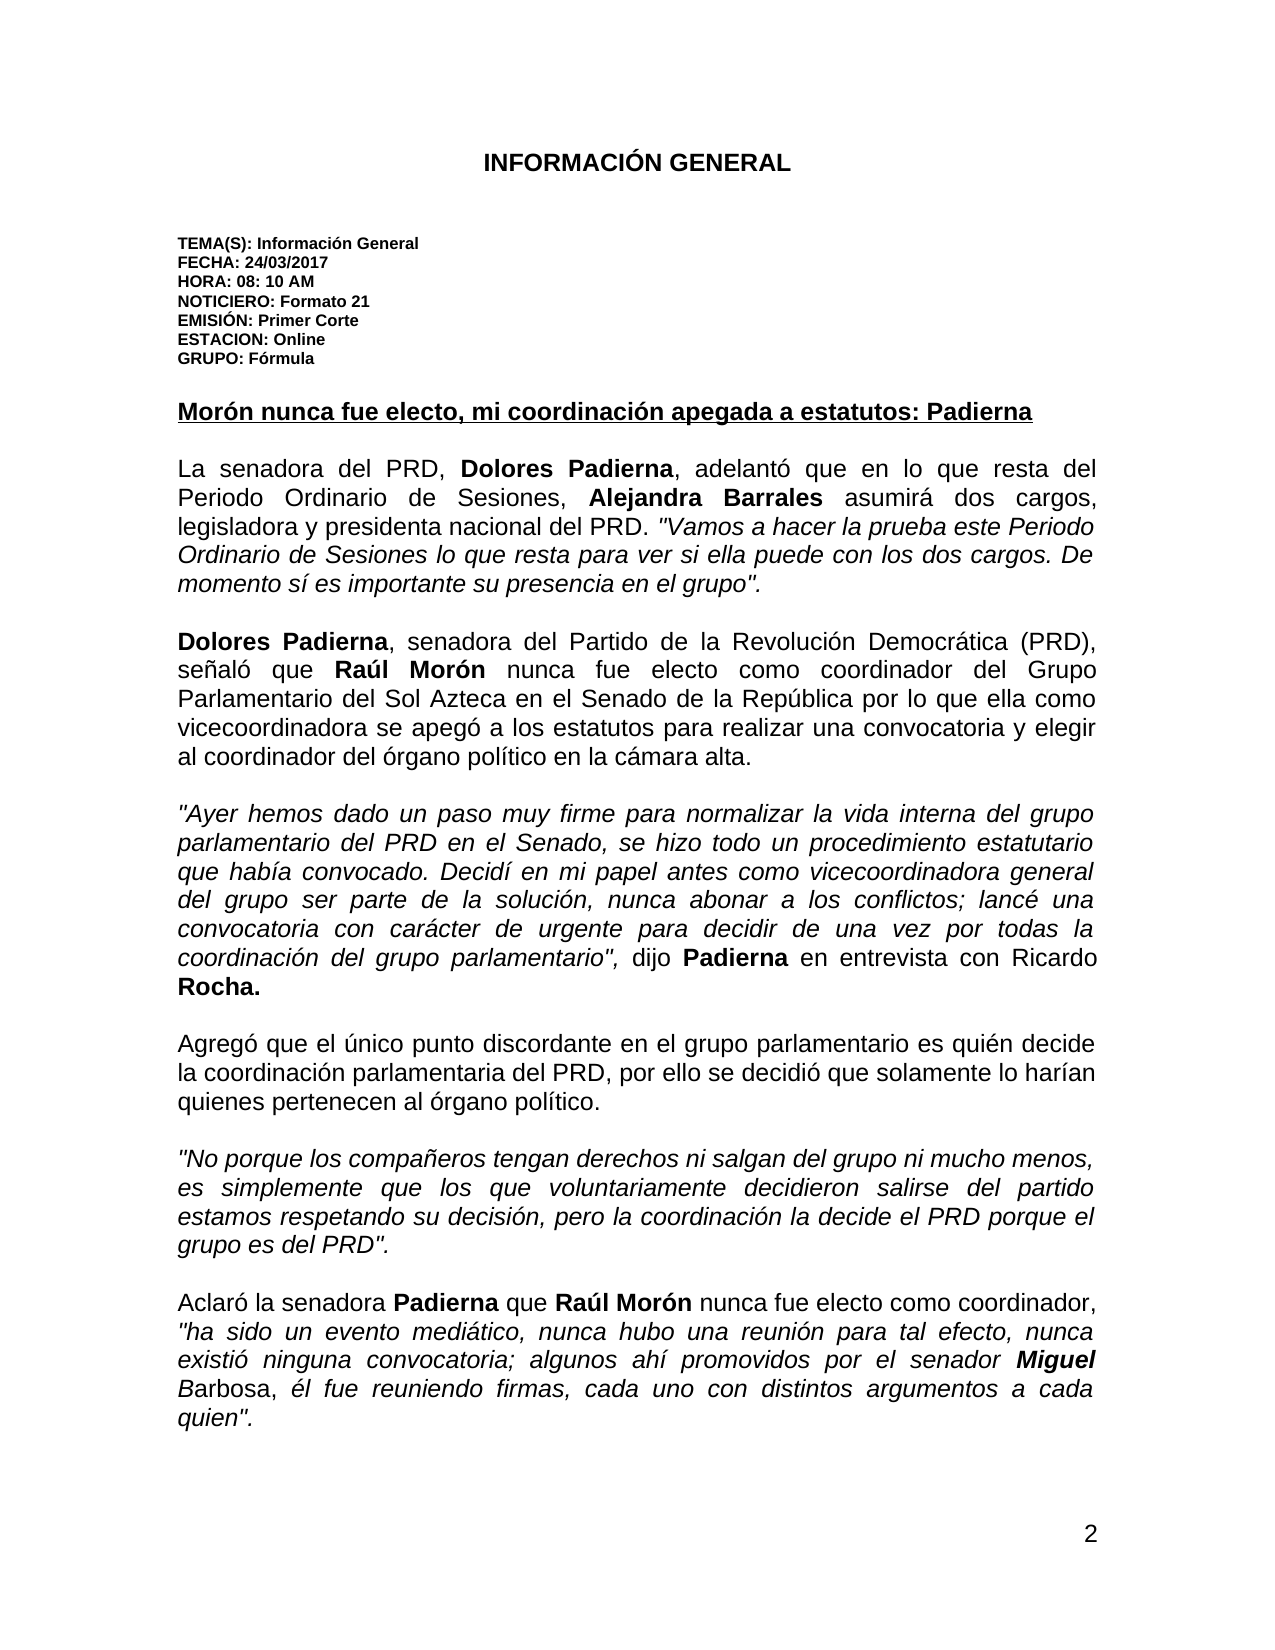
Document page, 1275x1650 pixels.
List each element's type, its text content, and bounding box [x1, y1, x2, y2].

text TEMA(S): Información General [177, 234, 1098, 253]
text INFORMACIÓN GENERAL [177, 148, 1098, 176]
text "Ayer hemos dado un paso muy firme para normalizar la vida interna del grupo parlamentario del PRD en el Senado, se hizo todo un procedimiento estatutario que había convocado. Decidí en mi papel antes como vicecoordinadora general del grupo ser parte de la solución, nunca abonar a los conflictos; lancé una convocatoria con carácter de urgente para decidir de una vez por todas la coordinación del grupo parlamentario", dijo Padierna en entrevista con Ricardo Rocha. [177, 799, 1098, 1001]
text "No porque los compañeros tengan derechos ni salgan del grupo ni mucho menos, es simplemente que los que voluntariamente decidieron salirse del partido estamos respetando su decisión, pero la coordinación la decide el PRD porque el grupo es del PRD". [177, 1144, 1098, 1259]
text Morón nunca fue electo, mi coordinación apegada a estatutos: Padierna [177, 397, 1098, 426]
text La senadora del PRD, Dolores Padierna, adelantó que en lo que resta del Periodo Ordinario de Sesiones, Alejandra Barrales asumirá dos cargos, legisladora y presidenta nacional del PRD. "Vamos a hacer la prueba este Periodo Ordinario de Sesiones lo que resta para ver si ella puede con los dos cargos. De momento sí es importante su presencia en el grupo". [177, 454, 1098, 598]
text Agregó que el único punto discordante en el grupo parlamentario es quién decide la coordinación parlamentaria del PRD, por ello se decidió que solamente lo harían quienes pertenecen al órgano político. [177, 1029, 1098, 1116]
text Aclaró la senadora Padierna que Raúl Morón nunca fue electo como coordinador, "ha sido un evento mediático, nunca hubo una reunión para tal efecto, nunca existió ninguna convocatoria; algunos ahí promovidos por el senador Miguel Barbosa, él fue reuniendo firmas, cada uno con distintos argumentos a cada quien". [177, 1288, 1098, 1432]
text FECHA: 24/03/2017 [177, 253, 1098, 272]
text ESTACION: Online [177, 330, 1098, 349]
text EMISIÓN: Primer Corte [177, 311, 1098, 330]
text Dolores Padierna, senadora del Partido de la Revolución Democrática (PRD), señaló que Raúl Morón nunca fue electo como coordinador del Grupo Parlamentario del Sol Azteca en el Senado de la República por lo que ella como vicecoordinadora se apegó a los estatutos para realizar una convocatoria y elegir al coordinador del órgano político en la cámara alta. [177, 627, 1098, 771]
text HORA: 08: 10 AM [177, 272, 1098, 291]
text NOTICIERO: Formato 21 [177, 291, 1098, 311]
text GRUPO: Fórmula [177, 349, 1098, 368]
